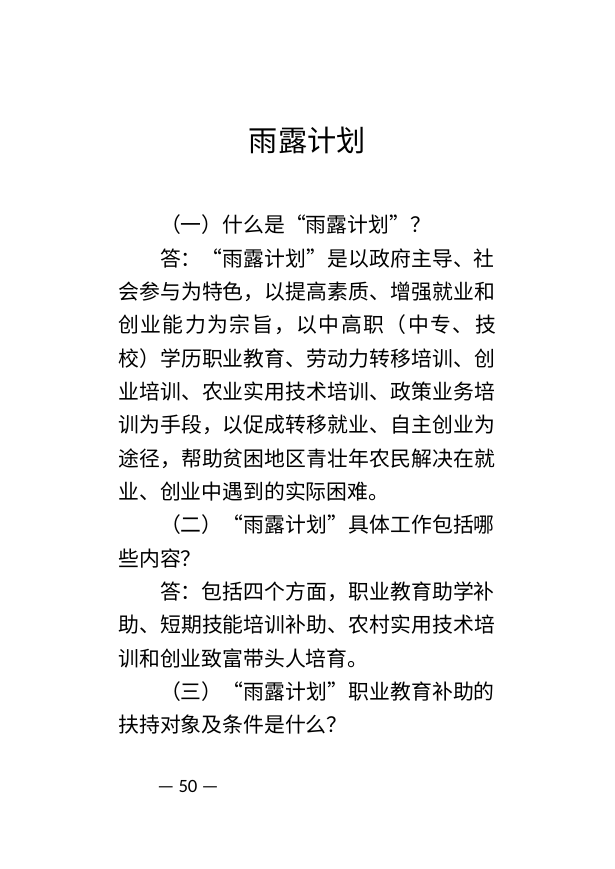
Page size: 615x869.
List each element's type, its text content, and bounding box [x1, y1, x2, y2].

list （一）什么是“雨露计划”？ [118, 206, 496, 239]
list 答：“雨露计划”是以政府主导、社会参与为特色，以提高素质、增强就业和创业能力为宗旨，以中高职（中专、技校）学历职业教育、劳动力转移培训、创业培训、农业实用技术培训、政策业务培训为手段，以促成转移就业、自主创业为途径，帮助贫困地区青壮年农民解决在就业、创业中遇到的实际困难。 [118, 239, 496, 506]
text 雨露计划 [118, 104, 496, 173]
list （二）“雨露计划”具体工作包括哪些内容？ [118, 506, 496, 573]
text （三）“雨露计划”职业教育补助的扶持对象及条件是什么？ [118, 673, 496, 739]
list 答：包括四个方面，职业教育助学补助、短期技能培训补助、农村实用技术培训和创业致富带头人培育。 [118, 573, 496, 673]
